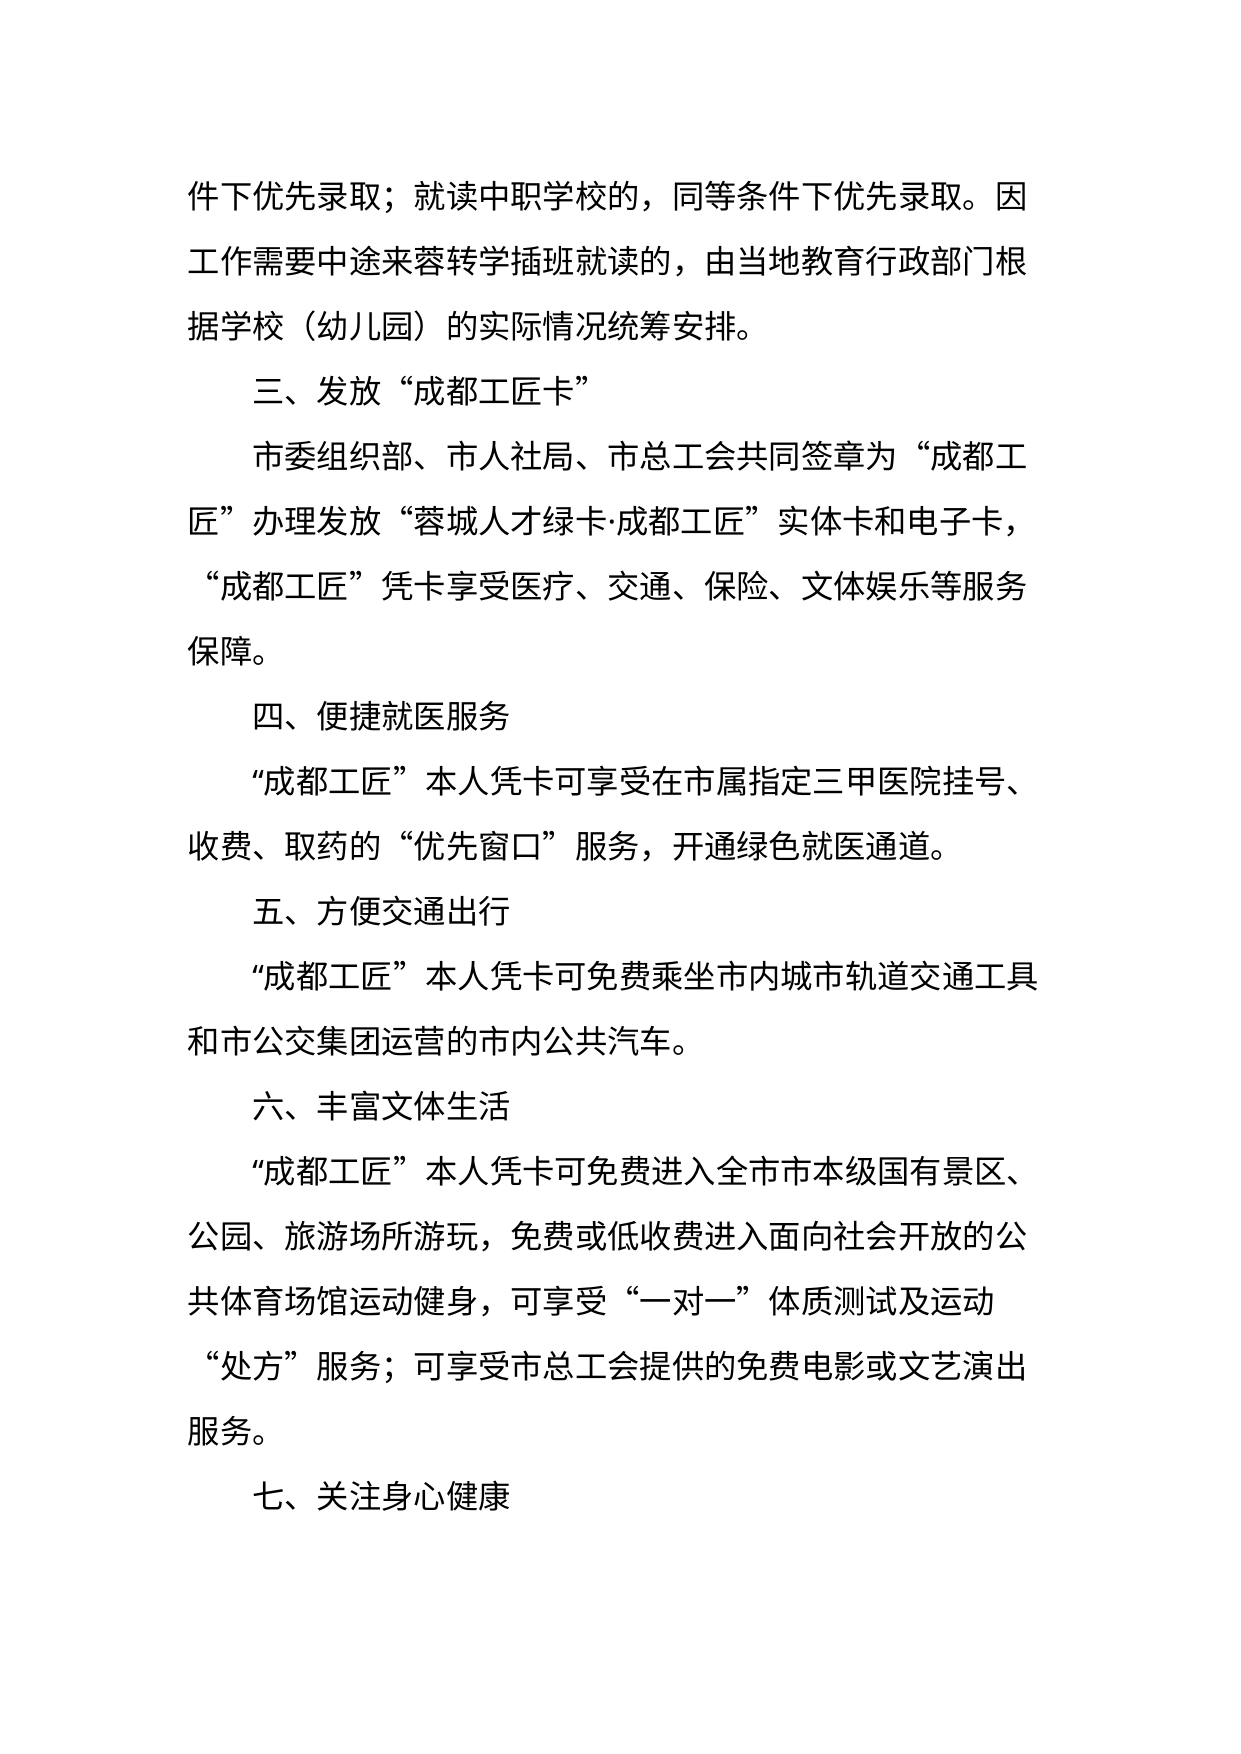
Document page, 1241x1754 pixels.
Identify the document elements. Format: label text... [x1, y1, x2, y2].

text 六、丰富文体生活 [187, 1072, 1053, 1137]
text “成都工匠”本人凭卡可免费进入全市市本级国有景区、公园、旅游场所游玩，免费或低收费进入面向社会开放的公共体育场馆运动健身，可享受“一对一”体质测试及运动“处方”服务；可享受市总工会提供的免费电影或文艺演出服务。 [187, 1137, 1053, 1462]
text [187, 162, 1053, 357]
text 七、关注身心健康 [187, 1462, 1053, 1527]
text 市委组织部、市人社局、市总工会共同签章为“成都工匠”办理发放“蓉城人才绿卡·成都工匠”实体卡和电子卡，“成都工匠”凭卡享受医疗、交通、保险、文体娱乐等服务保障。 [187, 422, 1053, 682]
text 四、便捷就医服务 [187, 682, 1053, 747]
text 五、方便交通出行 [187, 877, 1053, 942]
text “成都工匠”本人凭卡可享受在市属指定三甲医院挂号、收费、取药的“优先窗口”服务，开通绿色就医通道。 [187, 747, 1053, 877]
text “成都工匠”本人凭卡可免费乘坐市内城市轨道交通工具和市公交集团运营的市内公共汽车。 [187, 942, 1053, 1072]
text 三、发放“成都工匠卡” [187, 357, 1053, 422]
